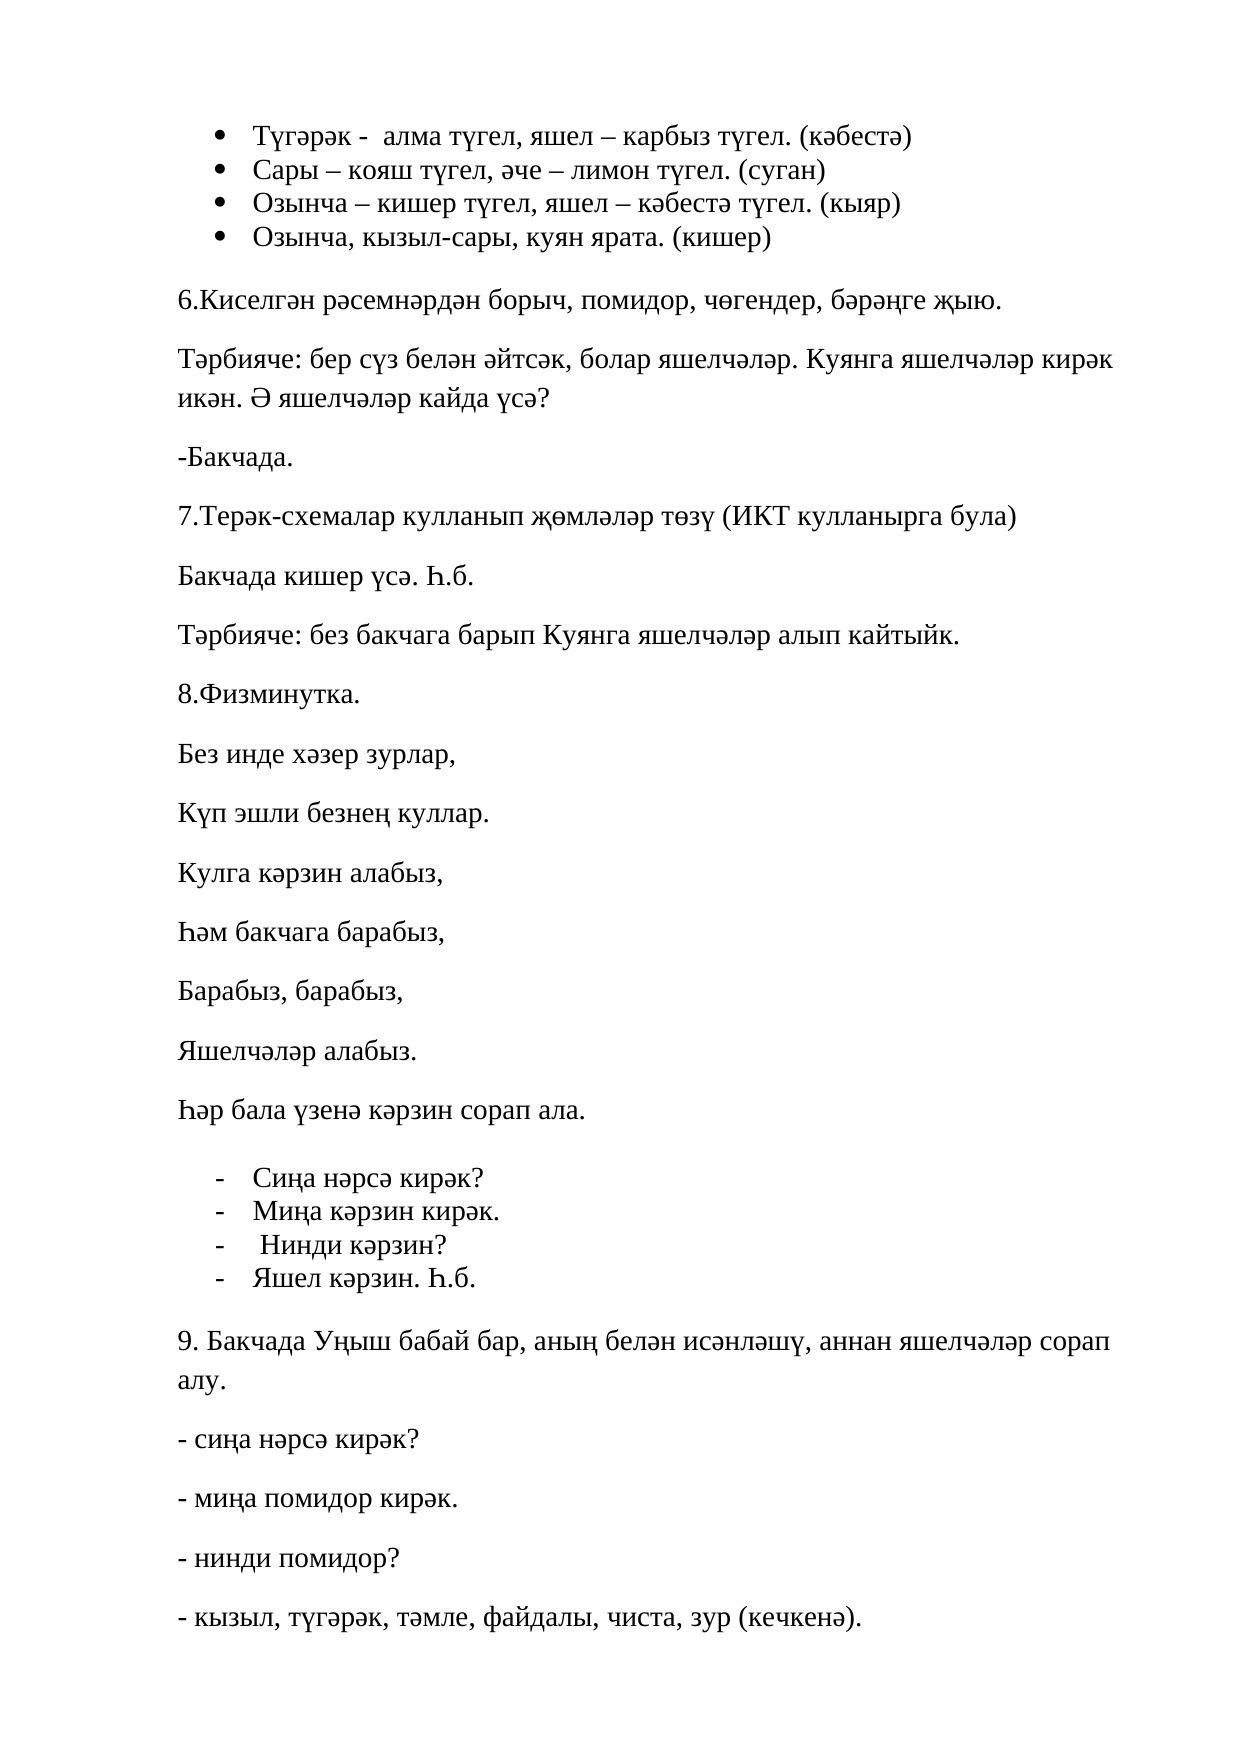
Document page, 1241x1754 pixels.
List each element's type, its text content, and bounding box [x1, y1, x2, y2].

text Тәрбияче: без бакчага барып Куянга яшелчәләр алып кайтыйк. [177, 617, 1152, 651]
list Сиңа нәрсә кирәк? [215, 1160, 1152, 1193]
text - нинди помидор? [177, 1540, 1152, 1573]
text 8.Физминутка. [177, 677, 1152, 710]
text Тәрбияче: бер сүз белән әйтсәк, болар яшелчәләр. Куянга яшелчәләр кирәк икән. Ә яшелчәләр кайда үсә? [177, 341, 1152, 413]
text Кулга кәрзин алабыз, [177, 855, 1152, 888]
list Түгәрәк - алма түгел, яшел – карбыз түгел. (кәбестә) [215, 118, 1152, 152]
text Һәр бала үзенә кәрзин сорап ала. [177, 1092, 1152, 1126]
text 9. Бакчада Уңыш бабай бар, аның белән исәнләшү, аннан яшелчәләр сорап алу. [177, 1323, 1152, 1395]
list Сары – кояш түгел, әче – лимон түгел. (суган) [215, 152, 1152, 185]
text - миңа помидор кирәк. [177, 1481, 1152, 1514]
text -Бакчада. [177, 439, 1152, 473]
text 7.Терәк-схемалар кулланып җөмләләр төзү (ИКТ кулланырга була) [177, 498, 1152, 532]
list Яшел кәрзин. Һ.б. [215, 1261, 1152, 1294]
list Нинди кәрзин? [215, 1227, 1152, 1261]
text Яшелчәләр алабыз. [177, 1033, 1152, 1066]
list Озынча, кызыл-сары, куян ярата. (кишер) [215, 219, 1152, 253]
text Бакчада кишер үсә. Һ.б. [177, 558, 1152, 591]
text Һәм бакчага барабыз, [177, 914, 1152, 948]
text - кызыл, түгәрәк, тәмле, файдалы, чиста, зур (кечкенә). [177, 1599, 1152, 1633]
text Без инде хәзер зурлар, [177, 736, 1152, 769]
text Барабыз, барабыз, [177, 973, 1152, 1007]
list Миңа кәрзин кирәк. [215, 1193, 1152, 1227]
list Озынча – кишер түгел, яшел – кәбестә түгел. (кыяр) [215, 185, 1152, 219]
text 6.Киселгән рәсемнәрдән борыч, помидор, чөгендер, бәрәңге җыю. [177, 282, 1152, 315]
text Күп эшли безнең куллар. [177, 795, 1152, 829]
text - сиңа нәрсә кирәк? [177, 1421, 1152, 1455]
